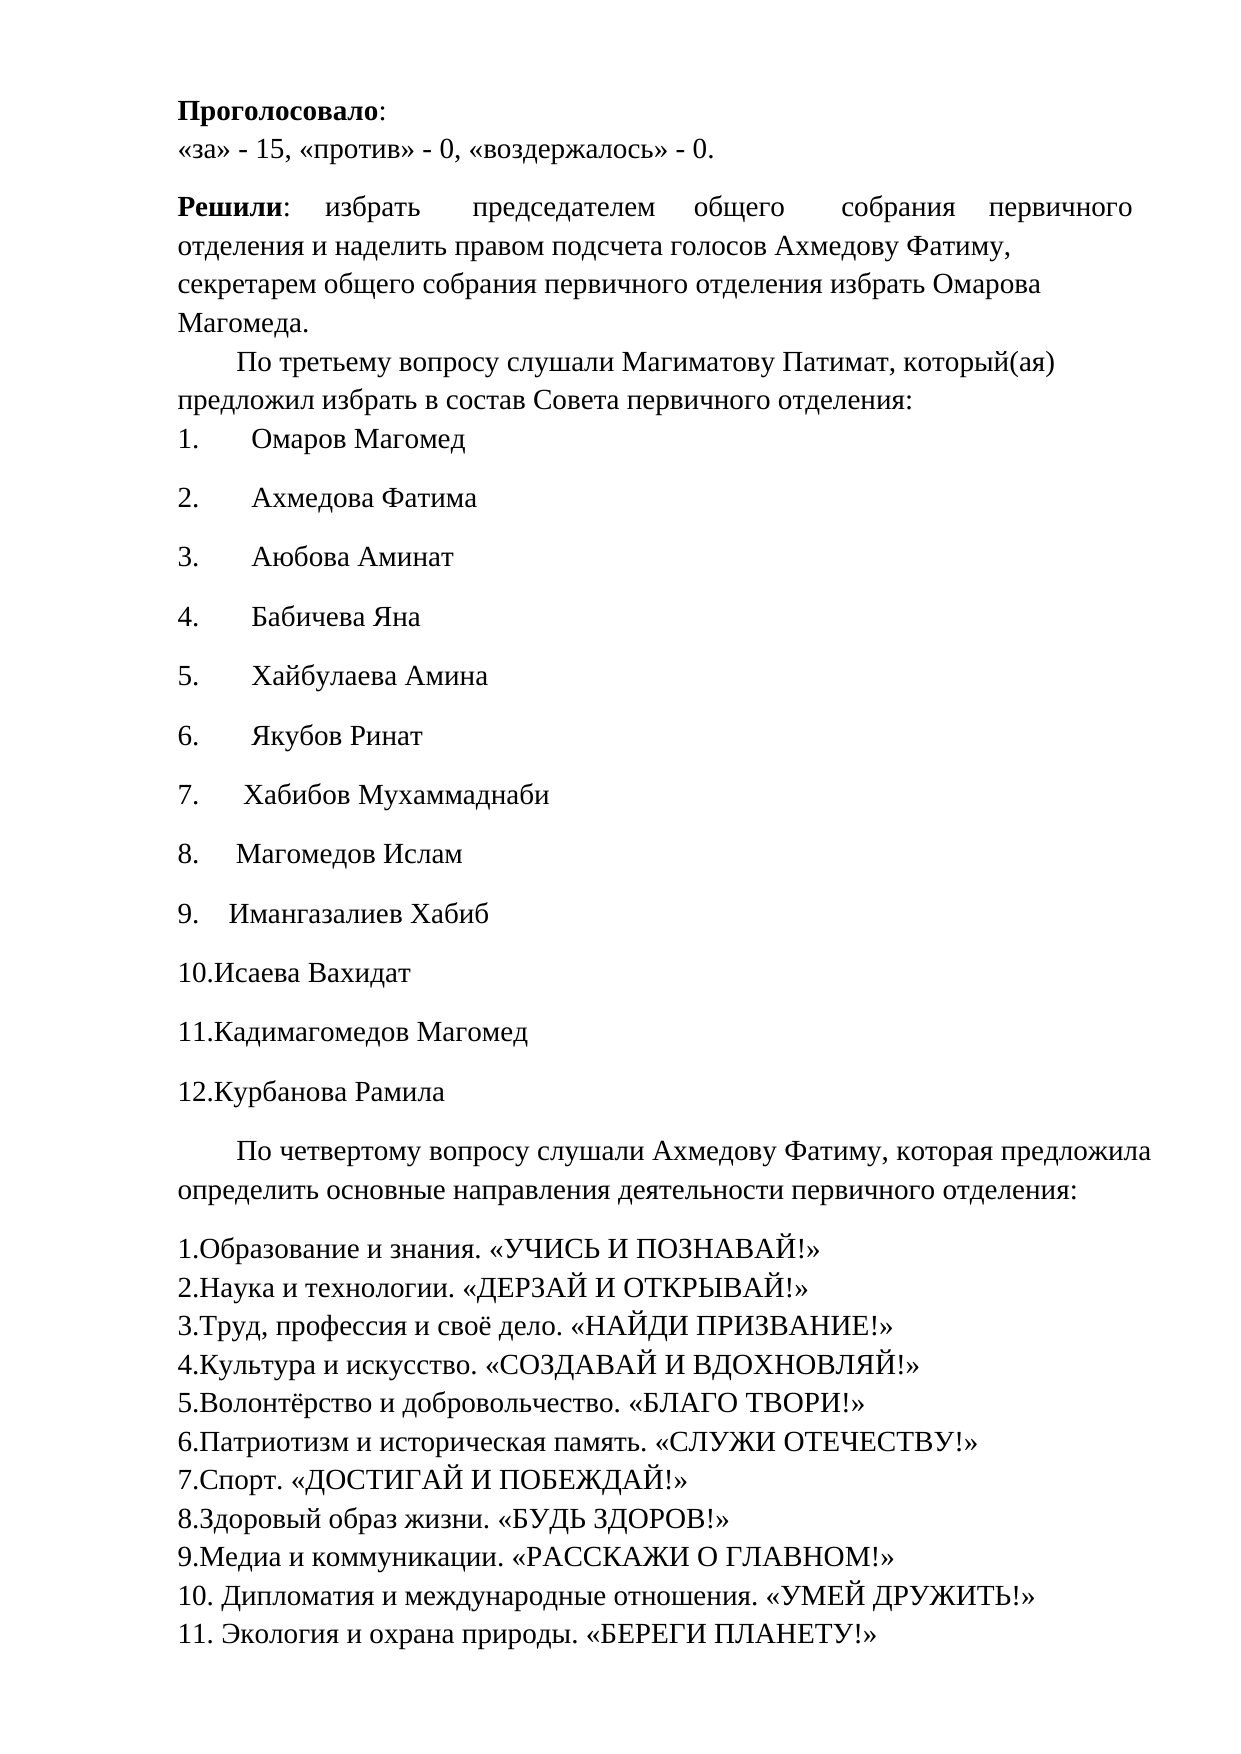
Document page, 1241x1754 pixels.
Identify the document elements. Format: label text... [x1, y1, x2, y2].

text 1. Омаров Магомед [177, 421, 1152, 454]
text 7. Хабибов Мухаммаднаби [177, 777, 1152, 811]
text 10. Дипломатия и международные отношения. «УМЕЙ ДРУЖИТЬ!» [177, 1578, 1152, 1612]
text 4.Культура и искусство. «СОЗДАВАЙ И ВДОХНОВЛЯЙ!» [177, 1347, 1152, 1380]
text 9.Медиа и коммуникации. «РАССКАЖИ О ГЛАВНОМ!» [177, 1539, 1152, 1573]
text Решили: избрать председателем общего собрания первичного отделения и наделить правом подсчета голосов Ахмедову Фатиму, секретарем общего собрания первичного отделения избрать Омарова Магомеда. [177, 189, 1152, 339]
text 11. Экология и охрана природы. «БЕРЕГИ ПЛАНЕТУ!» [177, 1617, 1152, 1650]
text 10.Исаева Вахидат [177, 955, 1152, 989]
text 2. Ахмедова Фатима [177, 480, 1152, 514]
text По третьему вопросу слушали Магиматову Патимат, который(ая) предложил избрать в состав Совета первичного отделения: [177, 344, 1152, 416]
text 5. Хайбулаева Амина [177, 658, 1152, 692]
text 6. Якубов Ринат [177, 718, 1152, 751]
text 6.Патриотизм и историческая память. «СЛУЖИ ОТЕЧЕСТВУ!» [177, 1424, 1152, 1457]
text Проголосовало: [177, 93, 1152, 127]
text 8.Здоровый образ жизни. «БУДЬ ЗДОРОВ!» [177, 1501, 1152, 1534]
text 2.Наука и технологии. «ДЕРЗАЙ И ОТКРЫВАЙ!» [177, 1270, 1152, 1303]
text «за» - 15, «против» - 0, «воздержалось» - 0. [177, 132, 1152, 165]
text 5.Волонтёрство и добровольчество. «БЛАГО ТВОРИ!» [177, 1385, 1152, 1419]
text 8. Магомедов Ислам [177, 836, 1152, 870]
text 12.Курбанова Рамила [177, 1074, 1152, 1107]
text 3. Аюбова Аминат [177, 539, 1152, 573]
text 3.Труд, профессия и своё дело. «НАЙДИ ПРИЗВАНИЕ!» [177, 1308, 1152, 1342]
text 4. Бабичева Яна [177, 599, 1152, 632]
text 1.Образование и знания. «УЧИСЬ И ПОЗНАВАЙ!» [177, 1231, 1152, 1265]
text 9. Имангазалиев Хабиб [177, 896, 1152, 929]
text 7.Спорт. «ДОСТИГАЙ И ПОБЕЖДАЙ!» [177, 1462, 1152, 1496]
text По четвертому вопросу слушали Ахмедову Фатиму, которая предложила определить основные направления деятельности первичного отделения: [177, 1133, 1152, 1205]
text 11.Кадимагомедов Магомед [177, 1014, 1152, 1048]
